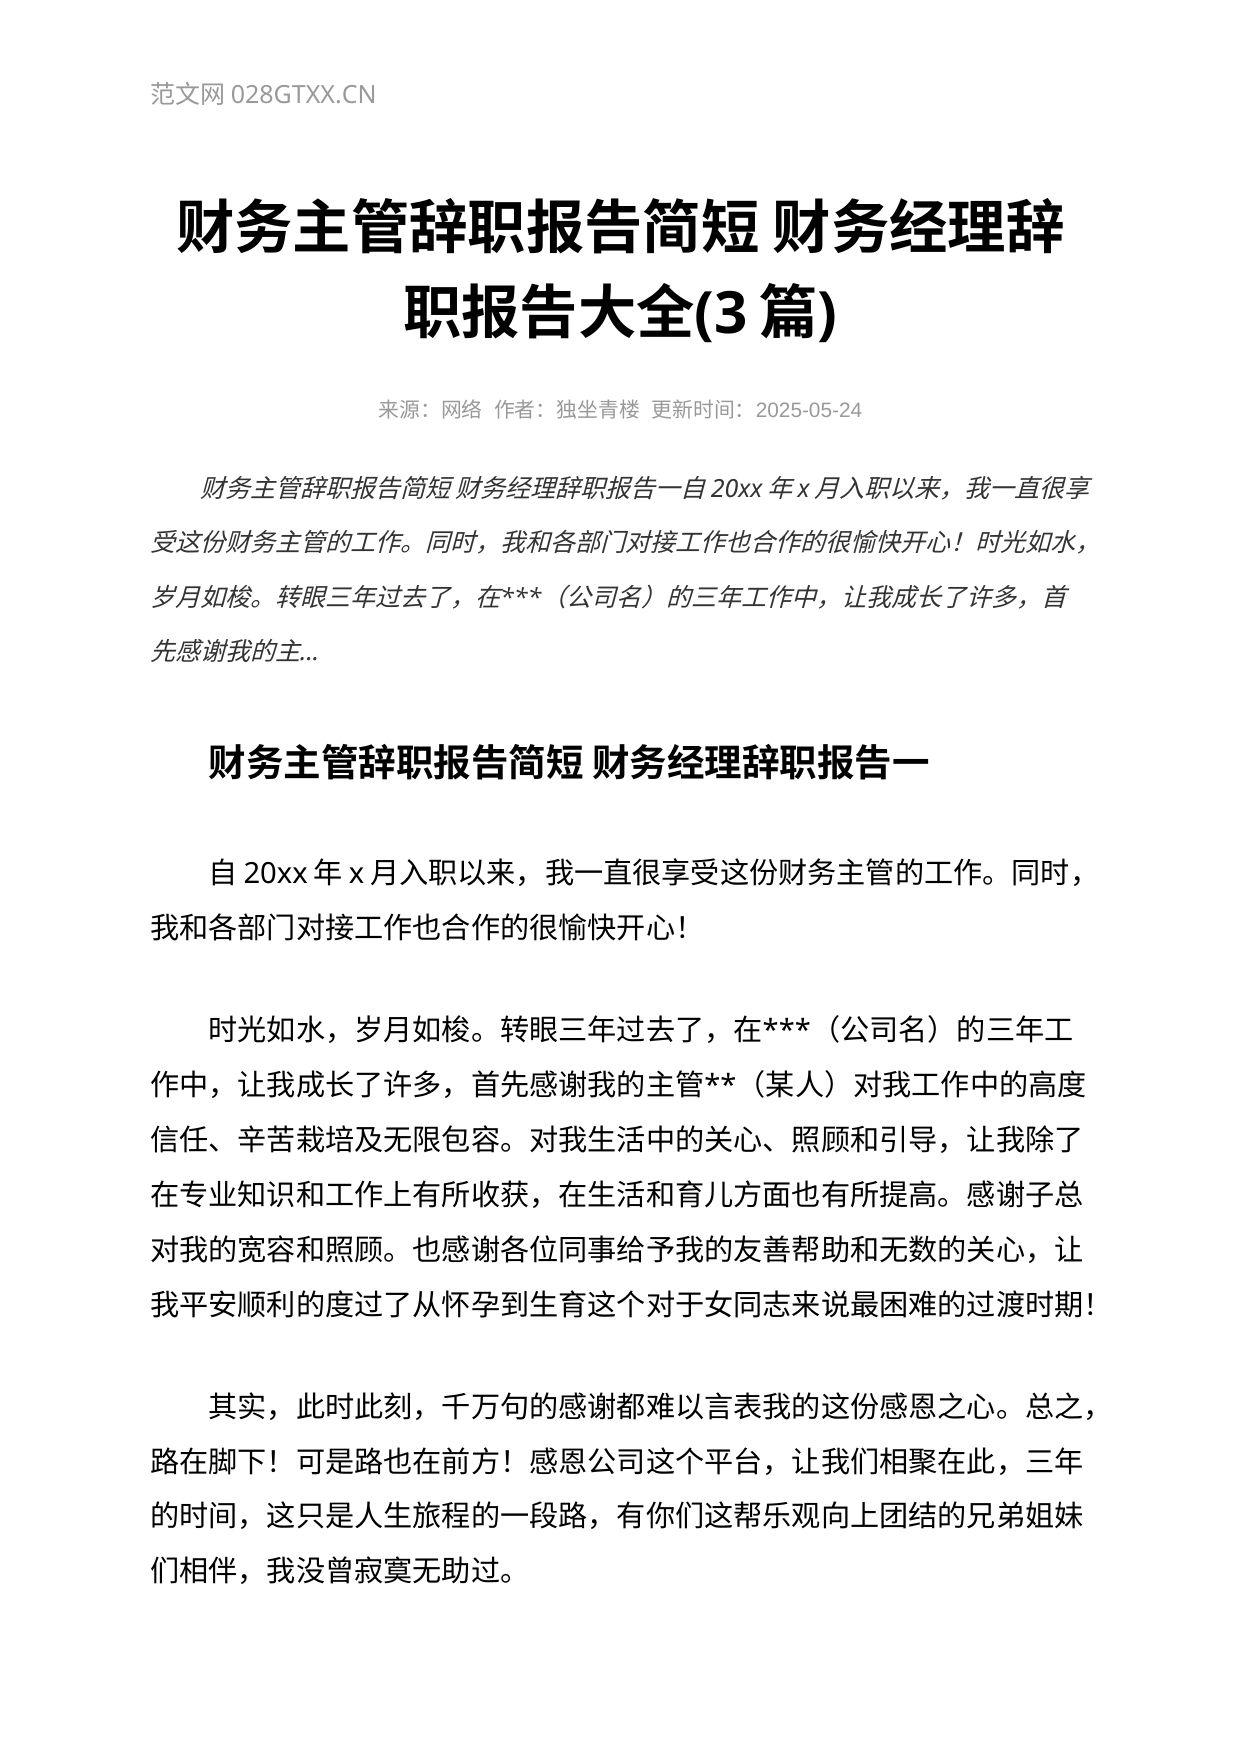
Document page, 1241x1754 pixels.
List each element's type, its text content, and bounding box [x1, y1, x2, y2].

text 时光如水，岁月如梭。转眼三年过去了，在***（公司名）的三年工作中，让我成长了许多，首先感谢我的主管**（某人）对我工作中的高度信任、辛苦栽培及无限包容。对我生活中的关心、照顾和引导，让我除了在专业知识和工作上有所收获，在生活和育儿方面也有所提高。感谢子总对我的宽容和照顾。也感谢各位同事给予我的友善帮助和无数的关心，让我平安顺利的度过了从怀孕到生育这个对于女同志来说最困难的过渡时期！ [150, 1007, 1090, 1324]
text 财务主管辞职报告简短 财务经理辞职报告一自20xx年x月入职以来，我一直很享受这份财务主管的工作。同时，我和各部门对接工作也合作的很愉快开心！时光如水，岁月如梭。转眼三年过去了，在***（公司名）的三年工作中，让我成长了许多，首先感谢我的主... [150, 468, 1090, 668]
text 自20xx年x月入职以来，我一直很享受这份财务主管的工作。同时，我和各部门对接工作也合作的很愉快开心！ [150, 850, 1090, 947]
text 来源：网络 作者：独坐青楼 更新时间：2025-05-24 [150, 397, 1090, 421]
text 财务主管辞职报告简短 财务经理辞职报告一 [150, 733, 1090, 787]
subtitle 财务主管辞职报告简短 财务经理辞职报告大全(3篇) [150, 181, 1090, 351]
text 其实，此时此刻，千万句的感谢都难以言表我的这份感恩之心。总之，路在脚下！可是路也在前方！感恩公司这个平台，让我们相聚在此，三年的时间，这只是人生旅程的一段路，有你们这帮乐观向上团结的兄弟姐妹们相伴，我没曾寂寞无助过。 [150, 1383, 1090, 1590]
